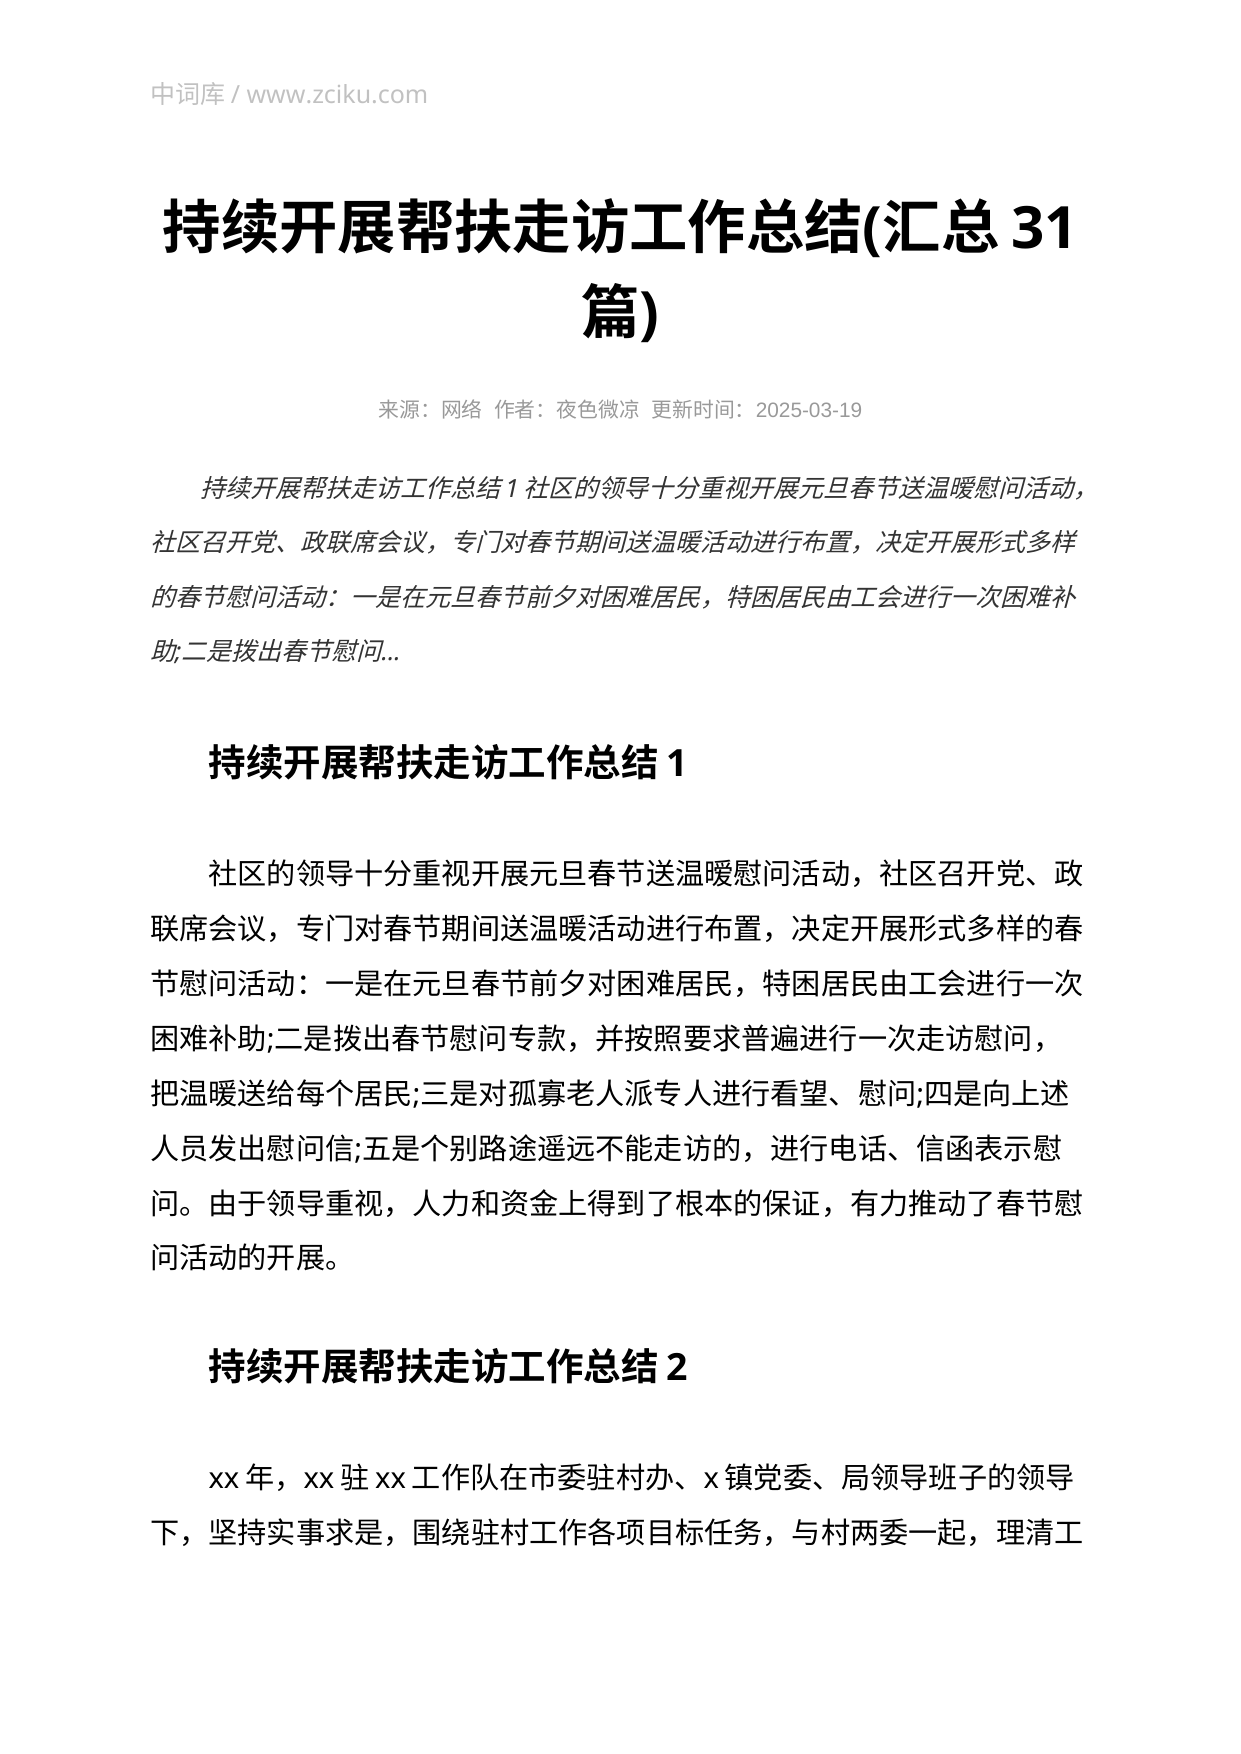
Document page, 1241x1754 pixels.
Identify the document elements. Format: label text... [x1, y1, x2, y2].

text 持续开展帮扶走访工作总结1社区的领导十分重视开展元旦春节送温暧慰问活动，社区召开党、政联席会议，专门对春节期间送温暖活动进行布置，决定开展形式多样的春节慰问活动：一是在元旦春节前夕对困难居民，特困居民由工会进行一次困难补助;二是拨出春节慰问... [150, 468, 1090, 668]
subtitle 持续开展帮扶走访工作总结(汇总31篇) [150, 181, 1090, 351]
text 社区的领导十分重视开展元旦春节送温暧慰问活动，社区召开党、政联席会议，专门对春节期间送温暖活动进行布置，决定开展形式多样的春节慰问活动：一是在元旦春节前夕对困难居民，特困居民由工会进行一次困难补助;二是拨出春节慰问专款，并按照要求普遍进行一次走访慰问，把温暖送给每个居民;三是对孤寡老人派专人进行看望、慰问;四是向上述人员发出慰问信;五是个别路途遥远不能走访的，进行电话、信函表示慰问。由于领导重视，人力和资金上得到了根本的保证，有力推动了春节慰问活动的开展。 [150, 851, 1090, 1277]
text 持续开展帮扶走访工作总结1 [150, 733, 1090, 787]
text 来源：网络 作者：夜色微凉 更新时间：2025-03-19 [150, 398, 1090, 422]
text 持续开展帮扶走访工作总结2 [150, 1337, 1090, 1391]
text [150, 1454, 1090, 1552]
